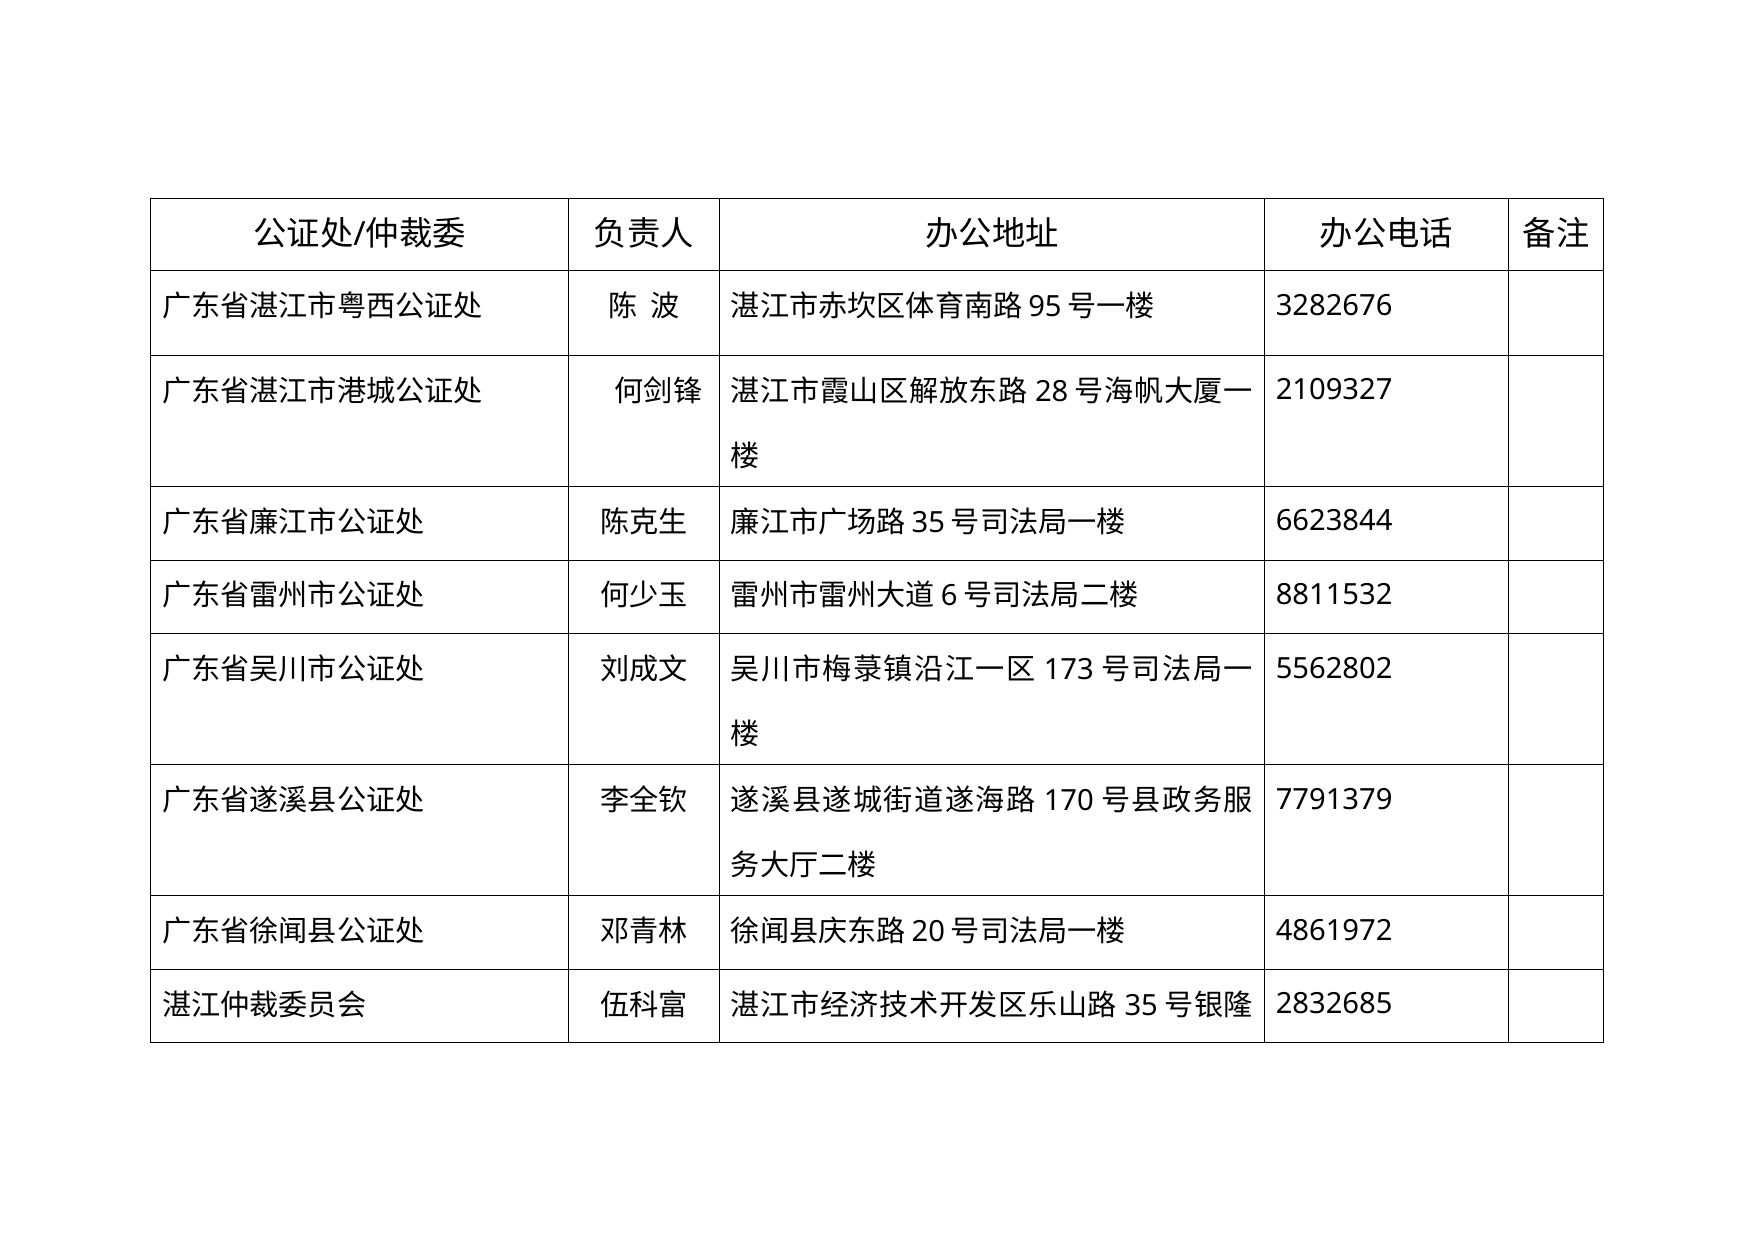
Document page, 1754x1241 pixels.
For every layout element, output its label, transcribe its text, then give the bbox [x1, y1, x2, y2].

table_cell 广东省湛江市粤西公证处 [151, 271, 568, 355]
table_cell 陈 波 [569, 271, 719, 355]
table_cell 7791379 [1265, 765, 1508, 895]
table_cell 何剑锋 [569, 356, 719, 486]
table_cell 广东省徐闻县公证处 [151, 896, 568, 969]
table_cell 湛江市霞山区解放东路28号海帆大厦一楼 [720, 356, 1264, 486]
table_cell 李全钦 [569, 765, 719, 895]
table_header 备注 [1509, 199, 1603, 270]
table_cell [1509, 561, 1603, 633]
table_header 公证处/仲裁委 [151, 199, 568, 270]
table_cell [1509, 970, 1603, 1042]
table_cell [1509, 765, 1603, 895]
table_header 办公电话 [1265, 199, 1508, 270]
table_cell 湛江市赤坎区体育南路95号一楼 [720, 271, 1264, 355]
table_cell 湛江仲裁委员会 [151, 970, 568, 1042]
table_cell 陈克生 [569, 487, 719, 559]
table_cell 4861972 [1265, 896, 1508, 969]
table_cell 8811532 [1265, 561, 1508, 633]
table_cell 廉江市广场路35号司法局一楼 [720, 487, 1264, 559]
table_header 负责人 [569, 199, 719, 270]
table_cell 广东省湛江市港城公证处 [151, 356, 568, 486]
table_cell 2109327 [1265, 356, 1508, 486]
table_cell [1509, 356, 1603, 486]
table_cell 广东省廉江市公证处 [151, 487, 568, 559]
table_header 办公地址 [720, 199, 1264, 270]
table_cell 邓青林 [569, 896, 719, 969]
table_cell 刘成文 [569, 634, 719, 764]
table_cell [1509, 487, 1603, 559]
table_cell 广东省吴川市公证处 [151, 634, 568, 764]
table_cell 2832685 [1265, 970, 1508, 1042]
table_cell 遂溪县遂城街道遂海路170号县政务服务大厅二楼 [720, 765, 1264, 895]
table_cell 伍科富 [569, 970, 719, 1042]
table_cell 吴川市梅菉镇沿江一区173号司法局一楼 [720, 634, 1264, 764]
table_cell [720, 970, 1264, 1042]
table_cell [1509, 271, 1603, 355]
table_cell 雷州市雷州大道6号司法局二楼 [720, 561, 1264, 633]
table_cell [1509, 634, 1603, 764]
table_cell 6623844 [1265, 487, 1508, 559]
table_cell 广东省遂溪县公证处 [151, 765, 568, 895]
table_cell [1509, 896, 1603, 969]
table_cell 广东省雷州市公证处 [151, 561, 568, 633]
table_cell 徐闻县庆东路20号司法局一楼 [720, 896, 1264, 969]
table_cell 何少玉 [569, 561, 719, 633]
table_cell 5562802 [1265, 634, 1508, 764]
table_cell 3282676 [1265, 271, 1508, 355]
